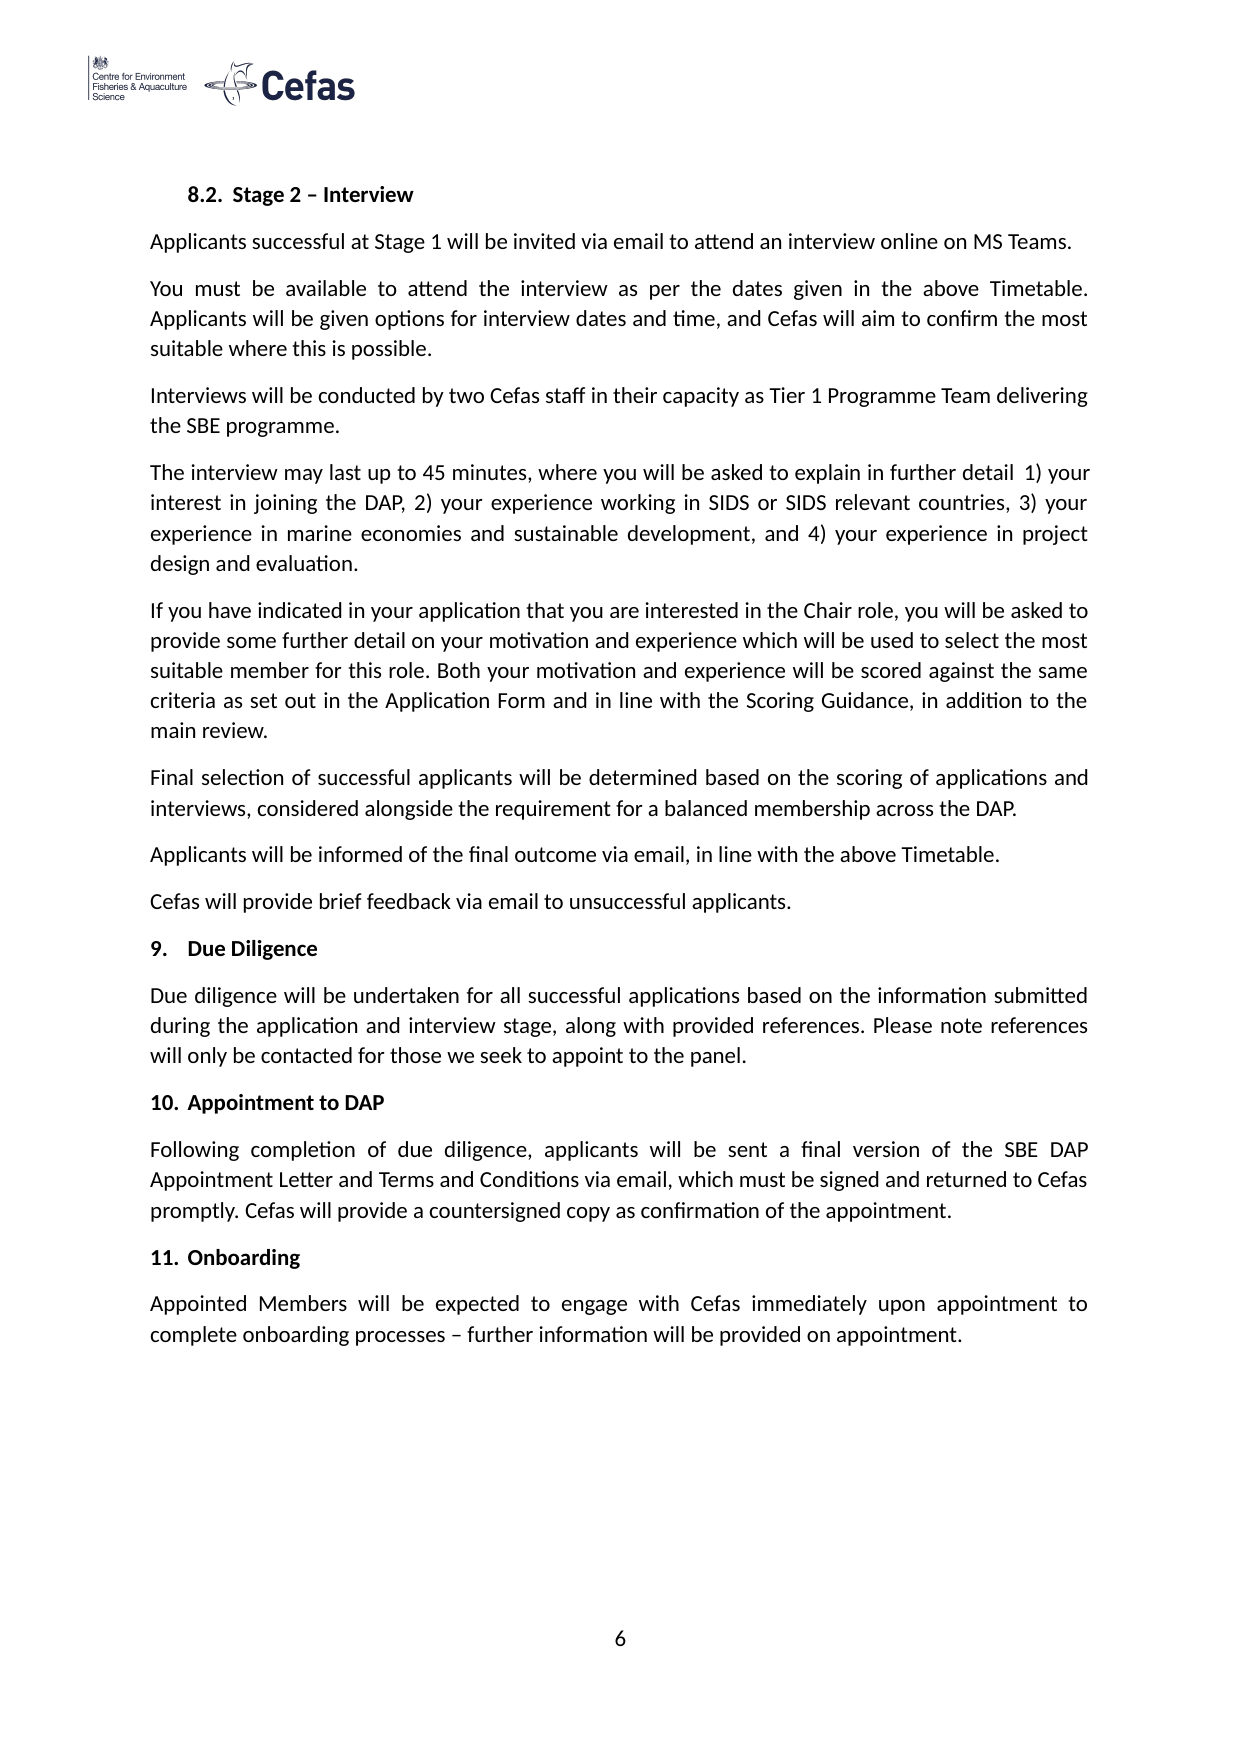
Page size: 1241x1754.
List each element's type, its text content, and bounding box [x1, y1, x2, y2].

picture [81, 48, 360, 112]
list Appointment to DAP [150, 1088, 1090, 1117]
list Due Diligence [150, 934, 1090, 962]
list Onboarding [150, 1243, 1090, 1271]
text Applicants will be informed of the final outcome via email, in line with the above Timetable. [150, 841, 1090, 869]
text Cefas will provide brief feedback via email to unsuccessful applicants. [150, 887, 1090, 916]
text You must be available to attend the interview as per the dates given in the above Timetable. Applicants will be given options for interview dates and time, and Cefas will aim to confirm the most suitable where this is possible. [150, 274, 1090, 362]
text Following completion of due diligence, applicants will be sent a final version of the SBE DAP Appointment Letter and Terms and Conditions via email, which must be signed and returned to Cefas promptly. Cefas will provide a countersigned copy as confirmation of the appointment. [150, 1135, 1090, 1224]
text Final selection of successful applicants will be determined based on the scoring of applications and interviews, considered alongside the requirement for a balanced membership across the DAP. [150, 763, 1090, 822]
text Appointed Members will be expected to engage with Cefas immediately upon appointment to complete onboarding processes – further information will be provided on appointment. [150, 1289, 1090, 1348]
text If you have indicated in your application that you are interested in the Chair role, you will be asked to provide some further detail on your motivation and experience which will be used to select the most suitable member for this role. Both your motivation and experience will be scored against the same criteria as set out in the Application Form and in line with the Scoring Guidance, in addition to the main review. [150, 596, 1090, 745]
text Due diligence will be undertaken for all successful applications based on the information submitted during the application and interview stage, along with provided references. Please note references will only be contacted for those we seek to appoint to the panel. [150, 981, 1090, 1070]
text Applicants successful at Stage 1 will be invited via email to attend an interview online on MS Teams. [150, 227, 1090, 255]
list Stage 2 – Interview [187, 180, 1090, 208]
text The interview may last up to 45 minutes, where you will be asked to explain in further detail 1) your interest in joining the DAP, 2) your experience working in SIDS or SIDS relevant countries, 3) your experience in marine economies and sustainable development, and 4) your experience in project design and evaluation. [150, 458, 1090, 577]
text Interviews will be conducted by two Cefas staff in their capacity as Tier 1 Programme Team delivering the SBE programme. [150, 381, 1090, 439]
